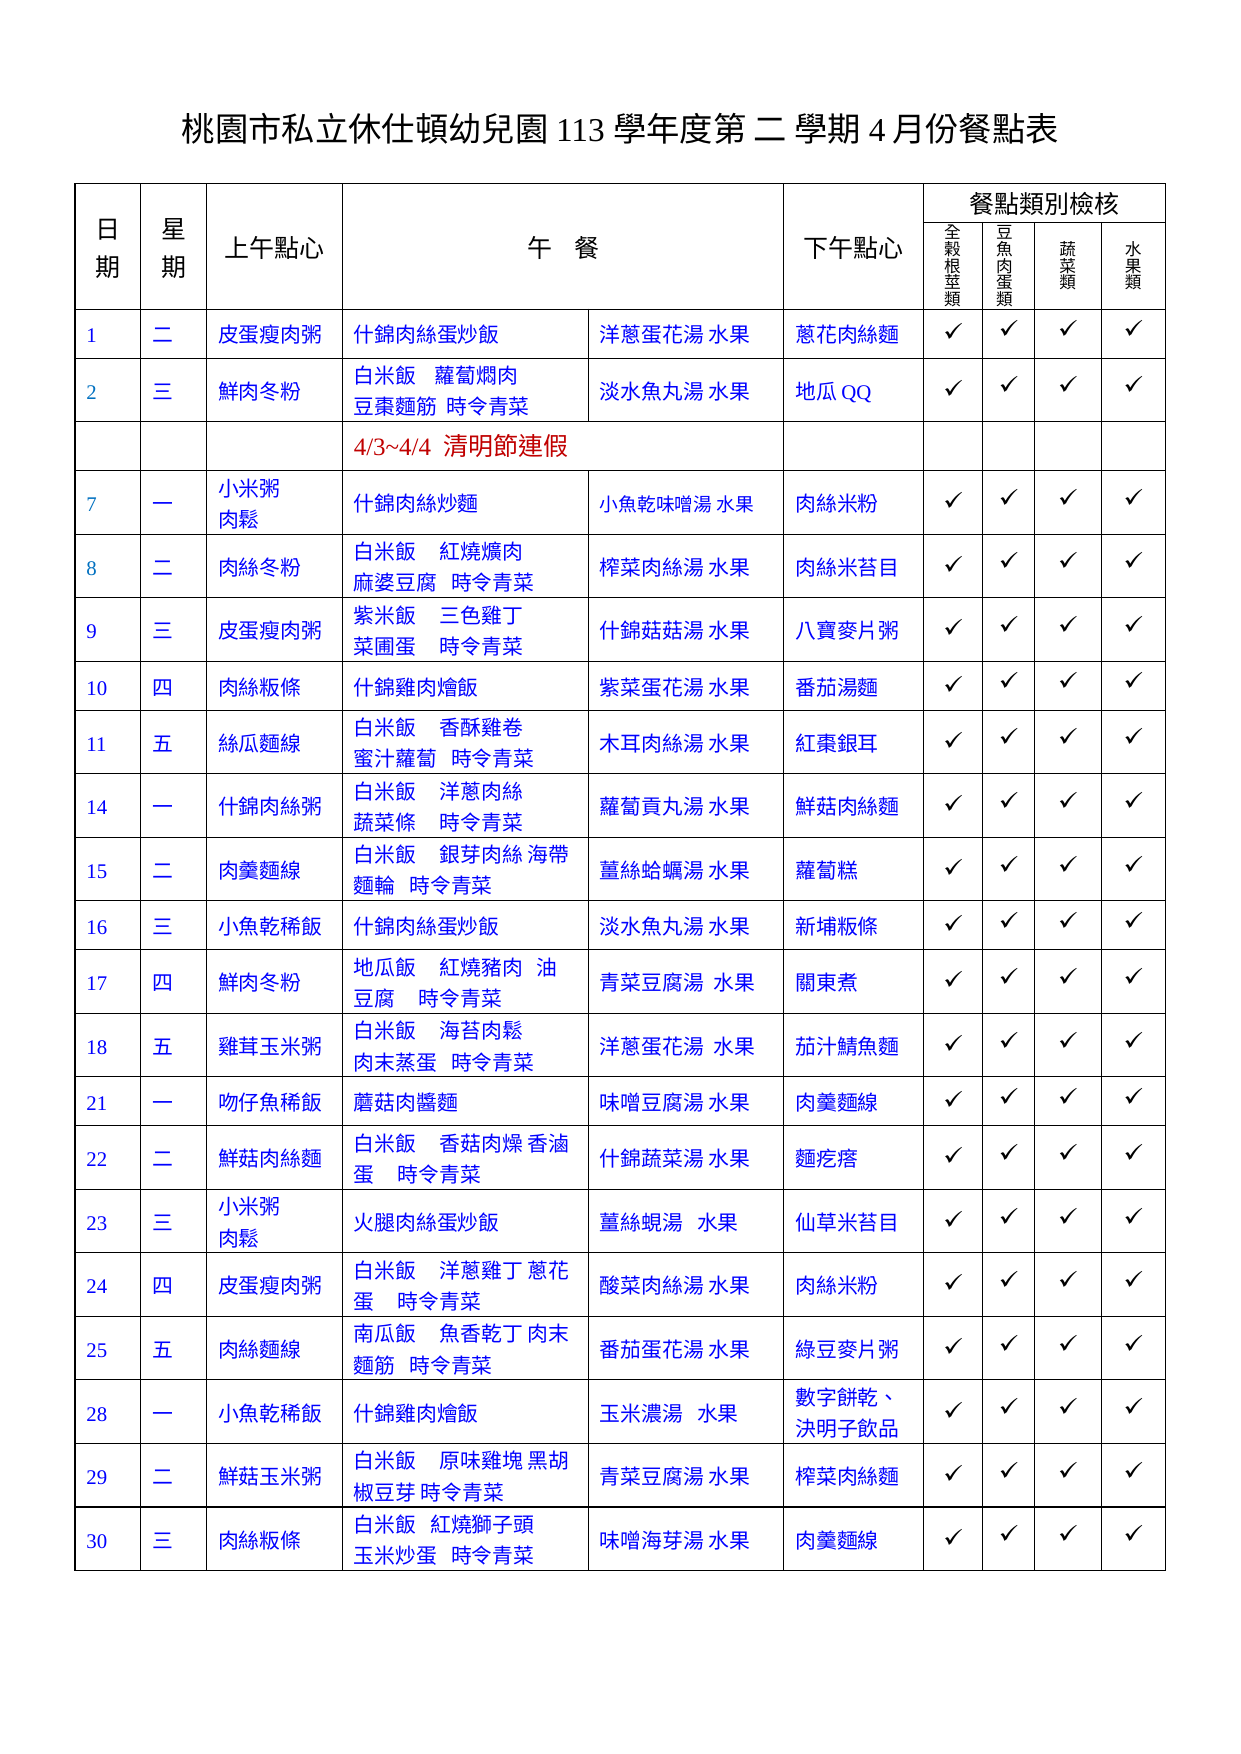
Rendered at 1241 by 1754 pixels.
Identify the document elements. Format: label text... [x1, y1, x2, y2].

table_cell [1035, 598, 1101, 661]
table_cell 肉絲粄條 [207, 662, 342, 709]
table_cell [1035, 1077, 1101, 1125]
table_cell 蘿蔔貢丸湯 水果 [589, 774, 783, 837]
table_cell [924, 1253, 982, 1316]
table_cell 火腿肉絲蛋炒飯 [343, 1190, 588, 1252]
table_header 餐點類別檢核 [924, 184, 1165, 222]
table_cell [924, 901, 982, 949]
table_cell 什錦肉絲蛋炒飯 [343, 310, 588, 357]
table_cell 地瓜飯 紅燒豬肉 油豆腐 時令青菜 [343, 950, 588, 1013]
table_cell 29 [76, 1444, 140, 1506]
table_cell [983, 1317, 1034, 1379]
table_cell 吻仔魚稀飯 [207, 1077, 342, 1125]
table_header 上午點心 [207, 184, 342, 308]
table_cell 肉絲米粉 [784, 471, 923, 533]
table_cell [924, 711, 982, 773]
table_cell [1102, 598, 1165, 661]
table_cell [1035, 662, 1101, 709]
table_cell 白米飯 紅燒爌肉 麻婆豆腐 時令青菜 [343, 535, 588, 597]
table_cell 薑絲蛤蠣湯 水果 [589, 838, 783, 900]
table_cell [924, 535, 982, 597]
table_cell 鮮菇玉米粥 [207, 1444, 342, 1506]
table_cell 茄汁鯖魚麵 [784, 1014, 923, 1076]
table_cell [1102, 359, 1165, 421]
table_cell 綠豆麥片粥 [784, 1317, 923, 1379]
table_cell [924, 1380, 982, 1443]
table_cell [983, 1014, 1034, 1076]
table_cell [924, 662, 982, 709]
table_cell 紫菜蛋花湯 水果 [589, 662, 783, 709]
table_cell [1035, 1190, 1101, 1252]
table_cell 肉絲麵線 [207, 1317, 342, 1379]
table_cell 洋蔥蛋花湯 水果 [589, 310, 783, 357]
table_header 日期 [76, 184, 140, 308]
table_cell [983, 662, 1034, 709]
table_cell 什錦雞肉燴飯 [343, 662, 588, 709]
table_cell [983, 774, 1034, 837]
table_cell 鮮肉冬粉 [207, 950, 342, 1013]
table_cell 什錦肉絲粥 [207, 774, 342, 837]
table_cell 新埔粄條 [784, 901, 923, 949]
table_cell [1035, 359, 1101, 421]
table_cell 24 [76, 1253, 140, 1316]
table_cell 7 [76, 471, 140, 533]
table_cell 白米飯 原味雞塊 黑胡椒豆芽 時令青菜 [343, 1444, 588, 1506]
table_cell 蔬菜類 [1035, 223, 1101, 308]
table_cell [1102, 1444, 1165, 1506]
table_cell [1102, 1380, 1165, 1443]
table_cell 南瓜飯 魚香乾丁 肉末麵筋 時令青菜 [343, 1317, 588, 1379]
table_cell 四 [141, 1253, 206, 1316]
table_cell [924, 1014, 982, 1076]
table_cell 番茄湯麵 [784, 662, 923, 709]
table_cell 小米粥 肉鬆 [207, 471, 342, 533]
table_cell [983, 901, 1034, 949]
table_cell 肉絲粄條 [207, 1508, 342, 1570]
table_cell [924, 359, 982, 421]
table_cell 青菜豆腐湯 水果 [589, 950, 783, 1013]
table_cell [1035, 1317, 1101, 1379]
table_cell [924, 1077, 982, 1125]
table_cell 16 [76, 901, 140, 949]
table_header 星期 [141, 184, 206, 308]
table_cell 一 [141, 471, 206, 533]
table_cell [1035, 1444, 1101, 1506]
table_cell [924, 422, 982, 470]
table_cell [1035, 711, 1101, 773]
table_cell 榨菜肉絲麵 [784, 1444, 923, 1506]
table_cell [207, 422, 342, 470]
table_cell [983, 422, 1034, 470]
table_cell 17 [76, 950, 140, 1013]
table_cell [1102, 535, 1165, 597]
table_cell 淡水魚丸湯 水果 [589, 359, 783, 421]
table_cell [924, 1444, 982, 1506]
table_cell 什錦菇菇湯 水果 [589, 598, 783, 661]
table_cell [924, 774, 982, 837]
table_cell [983, 1508, 1034, 1570]
table_cell [1102, 901, 1165, 949]
table_cell 什錦蔬菜湯 水果 [589, 1126, 783, 1189]
table_cell [1035, 838, 1101, 900]
table_cell 三 [141, 359, 206, 421]
table_cell [924, 1508, 982, 1570]
table_cell 四 [141, 662, 206, 709]
table_cell 數字餅乾、 決明子飲品 [784, 1380, 923, 1443]
table_cell 薑絲蜆湯 水果 [589, 1190, 783, 1252]
table_cell 雞茸玉米粥 [207, 1014, 342, 1076]
table_cell 白米飯 紅燒獅子頭 玉米炒蛋 時令青菜 [343, 1508, 588, 1570]
table_cell [1035, 310, 1101, 357]
table_cell [983, 1253, 1034, 1316]
table_cell [1035, 1126, 1101, 1189]
table_cell 二 [141, 535, 206, 597]
table_header 午 餐 [343, 184, 783, 308]
table_cell 什錦肉絲炒麵 [343, 471, 588, 533]
table_cell 紫米飯 三色雞丁 菜圃蛋 時令青菜 [343, 598, 588, 661]
table_cell [983, 838, 1034, 900]
table_cell [924, 950, 982, 1013]
table_cell [1102, 1317, 1165, 1379]
table_cell 鮮菇肉絲麵 [784, 774, 923, 837]
table_cell 洋蔥蛋花湯 水果 [589, 1014, 783, 1076]
table_cell [924, 310, 982, 357]
table_cell 地瓜QQ [784, 359, 923, 421]
table_cell [1102, 471, 1165, 533]
table_cell 一 [141, 774, 206, 837]
table_cell [924, 1317, 982, 1379]
table_cell [1102, 774, 1165, 837]
table_cell [983, 535, 1034, 597]
table_cell [1035, 1253, 1101, 1316]
table_cell 小魚乾稀飯 [207, 901, 342, 949]
table_cell [983, 1077, 1034, 1125]
table_cell [1102, 950, 1165, 1013]
table_cell [983, 711, 1034, 773]
table_cell [1102, 711, 1165, 773]
table_cell 紅棗銀耳 [784, 711, 923, 773]
table_cell [1102, 662, 1165, 709]
table_cell [1102, 1014, 1165, 1076]
table_cell 二 [141, 838, 206, 900]
table_cell 4/3~4/4 清明節連假 [343, 422, 783, 470]
table_cell [924, 838, 982, 900]
table_cell 什錦肉絲蛋炒飯 [343, 901, 588, 949]
table_cell [1102, 1253, 1165, 1316]
table_cell 9 [76, 598, 140, 661]
table_cell 蘑菇肉醬麵 [343, 1077, 588, 1125]
table_cell 酸菜肉絲湯 水果 [589, 1253, 783, 1316]
table_cell 三 [141, 598, 206, 661]
table_cell 白米飯 香菇肉燥 香滷蛋 時令青菜 [343, 1126, 588, 1189]
table_cell [1035, 535, 1101, 597]
table_cell 肉羹麵線 [784, 1508, 923, 1570]
table_cell 二 [141, 1126, 206, 1189]
table_cell [1035, 1014, 1101, 1076]
table_cell 味噌豆腐湯 水果 [589, 1077, 783, 1125]
table_cell 二 [141, 310, 206, 357]
table_cell 皮蛋瘦肉粥 [207, 1253, 342, 1316]
table_cell [983, 1444, 1034, 1506]
table_cell 皮蛋瘦肉粥 [207, 310, 342, 357]
table_cell [1102, 310, 1165, 357]
table_cell 青菜豆腐湯 水果 [589, 1444, 783, 1506]
table_cell 豆魚肉蛋類 [983, 223, 1034, 308]
table_cell 11 [76, 711, 140, 773]
table_cell [1035, 901, 1101, 949]
table_cell [1035, 774, 1101, 837]
table_cell [1102, 1190, 1165, 1252]
table_cell 味噌海芽湯 水果 [589, 1508, 783, 1570]
table_cell 小米粥 肉鬆 [207, 1190, 342, 1252]
table_cell [1102, 1508, 1165, 1570]
table_cell 什錦雞肉燴飯 [343, 1380, 588, 1443]
table_cell 小魚乾味噌湯 水果 [589, 471, 783, 533]
table_cell 8 [76, 535, 140, 597]
table_cell 三 [141, 901, 206, 949]
table_cell 肉絲米粉 [784, 1253, 923, 1316]
table_cell 10 [76, 662, 140, 709]
table_cell [1035, 471, 1101, 533]
table_cell 五 [141, 711, 206, 773]
text 桃園市私立休仕頓幼兒園 113 學年度第 二 學期 4月份餐點表 [75, 89, 1165, 164]
table_cell 15 [76, 838, 140, 900]
table_cell [784, 422, 923, 470]
table_cell 23 [76, 1190, 140, 1252]
table_cell 白米飯 銀芽肉絲 海帶麵輪 時令青菜 [343, 838, 588, 900]
table_cell [924, 1126, 982, 1189]
table_cell 22 [76, 1126, 140, 1189]
table_cell [1035, 1508, 1101, 1570]
table_cell 25 [76, 1317, 140, 1379]
table_cell 白米飯 洋蔥肉絲 蔬菜條 時令青菜 [343, 774, 588, 837]
table_cell [983, 1380, 1034, 1443]
table_cell [1035, 1380, 1101, 1443]
table_cell 1 [76, 310, 140, 357]
table_cell 水果類 [1102, 223, 1165, 308]
table_cell 仙草米苔目 [784, 1190, 923, 1252]
table_cell [1035, 422, 1101, 470]
table_cell [1102, 422, 1165, 470]
table_cell 番茄蛋花湯 水果 [589, 1317, 783, 1379]
table_cell [924, 471, 982, 533]
table_cell [1102, 838, 1165, 900]
table_cell 18 [76, 1014, 140, 1076]
table_cell [141, 422, 206, 470]
table_cell 2 [76, 359, 140, 421]
table_cell [983, 471, 1034, 533]
table_cell 絲瓜麵線 [207, 711, 342, 773]
table_cell 14 [76, 774, 140, 837]
table_cell 八寶麥片粥 [784, 598, 923, 661]
table_cell 關東煮 [784, 950, 923, 1013]
table_cell 鮮菇肉絲麵 [207, 1126, 342, 1189]
table_cell 木耳肉絲湯 水果 [589, 711, 783, 773]
table_cell 肉絲冬粉 [207, 535, 342, 597]
table_cell 28 [76, 1380, 140, 1443]
table_cell 30 [76, 1508, 140, 1570]
table_cell 蘿蔔糕 [784, 838, 923, 900]
table_cell 肉羹麵線 [784, 1077, 923, 1125]
table_header 下午點心 [784, 184, 923, 308]
table_cell 五 [141, 1317, 206, 1379]
table_cell 白米飯 香酥雞卷 蜜汁蘿蔔 時令青菜 [343, 711, 588, 773]
table_cell [1102, 1126, 1165, 1189]
table_cell [76, 422, 140, 470]
table_cell 白米飯 蘿蔔燜肉 豆棗麵筋 時令青菜 [343, 359, 588, 421]
table_cell 一 [141, 1380, 206, 1443]
table_cell [983, 359, 1034, 421]
table_cell [983, 1190, 1034, 1252]
table_cell 玉米濃湯 水果 [589, 1380, 783, 1443]
table_cell 白米飯 洋蔥雞丁 蔥花蛋 時令青菜 [343, 1253, 588, 1316]
table_cell 鮮肉冬粉 [207, 359, 342, 421]
table_cell 皮蛋瘦肉粥 [207, 598, 342, 661]
table_cell [1102, 1077, 1165, 1125]
table_cell [983, 598, 1034, 661]
table_cell 二 [141, 1444, 206, 1506]
table_cell 一 [141, 1077, 206, 1125]
table_cell 榨菜肉絲湯 水果 [589, 535, 783, 597]
table_cell 蔥花肉絲麵 [784, 310, 923, 357]
table_cell 麵疙瘩 [784, 1126, 923, 1189]
table_cell 小魚乾稀飯 [207, 1380, 342, 1443]
table_cell 白米飯 海苔肉鬆 肉末蒸蛋 時令青菜 [343, 1014, 588, 1076]
table_cell 淡水魚丸湯 水果 [589, 901, 783, 949]
table_cell [983, 950, 1034, 1013]
table_cell [924, 1190, 982, 1252]
table_cell 五 [141, 1014, 206, 1076]
table_cell [983, 310, 1034, 357]
table_cell 肉絲米苔目 [784, 535, 923, 597]
table_cell [1035, 950, 1101, 1013]
table_cell 三 [141, 1190, 206, 1252]
table_cell 21 [76, 1077, 140, 1125]
table_cell [924, 598, 982, 661]
table_cell 四 [141, 950, 206, 1013]
table_cell 肉羹麵線 [207, 838, 342, 900]
table_cell [983, 1126, 1034, 1189]
table_cell 全榖根莖類 [924, 223, 982, 308]
table_cell 三 [141, 1508, 206, 1570]
